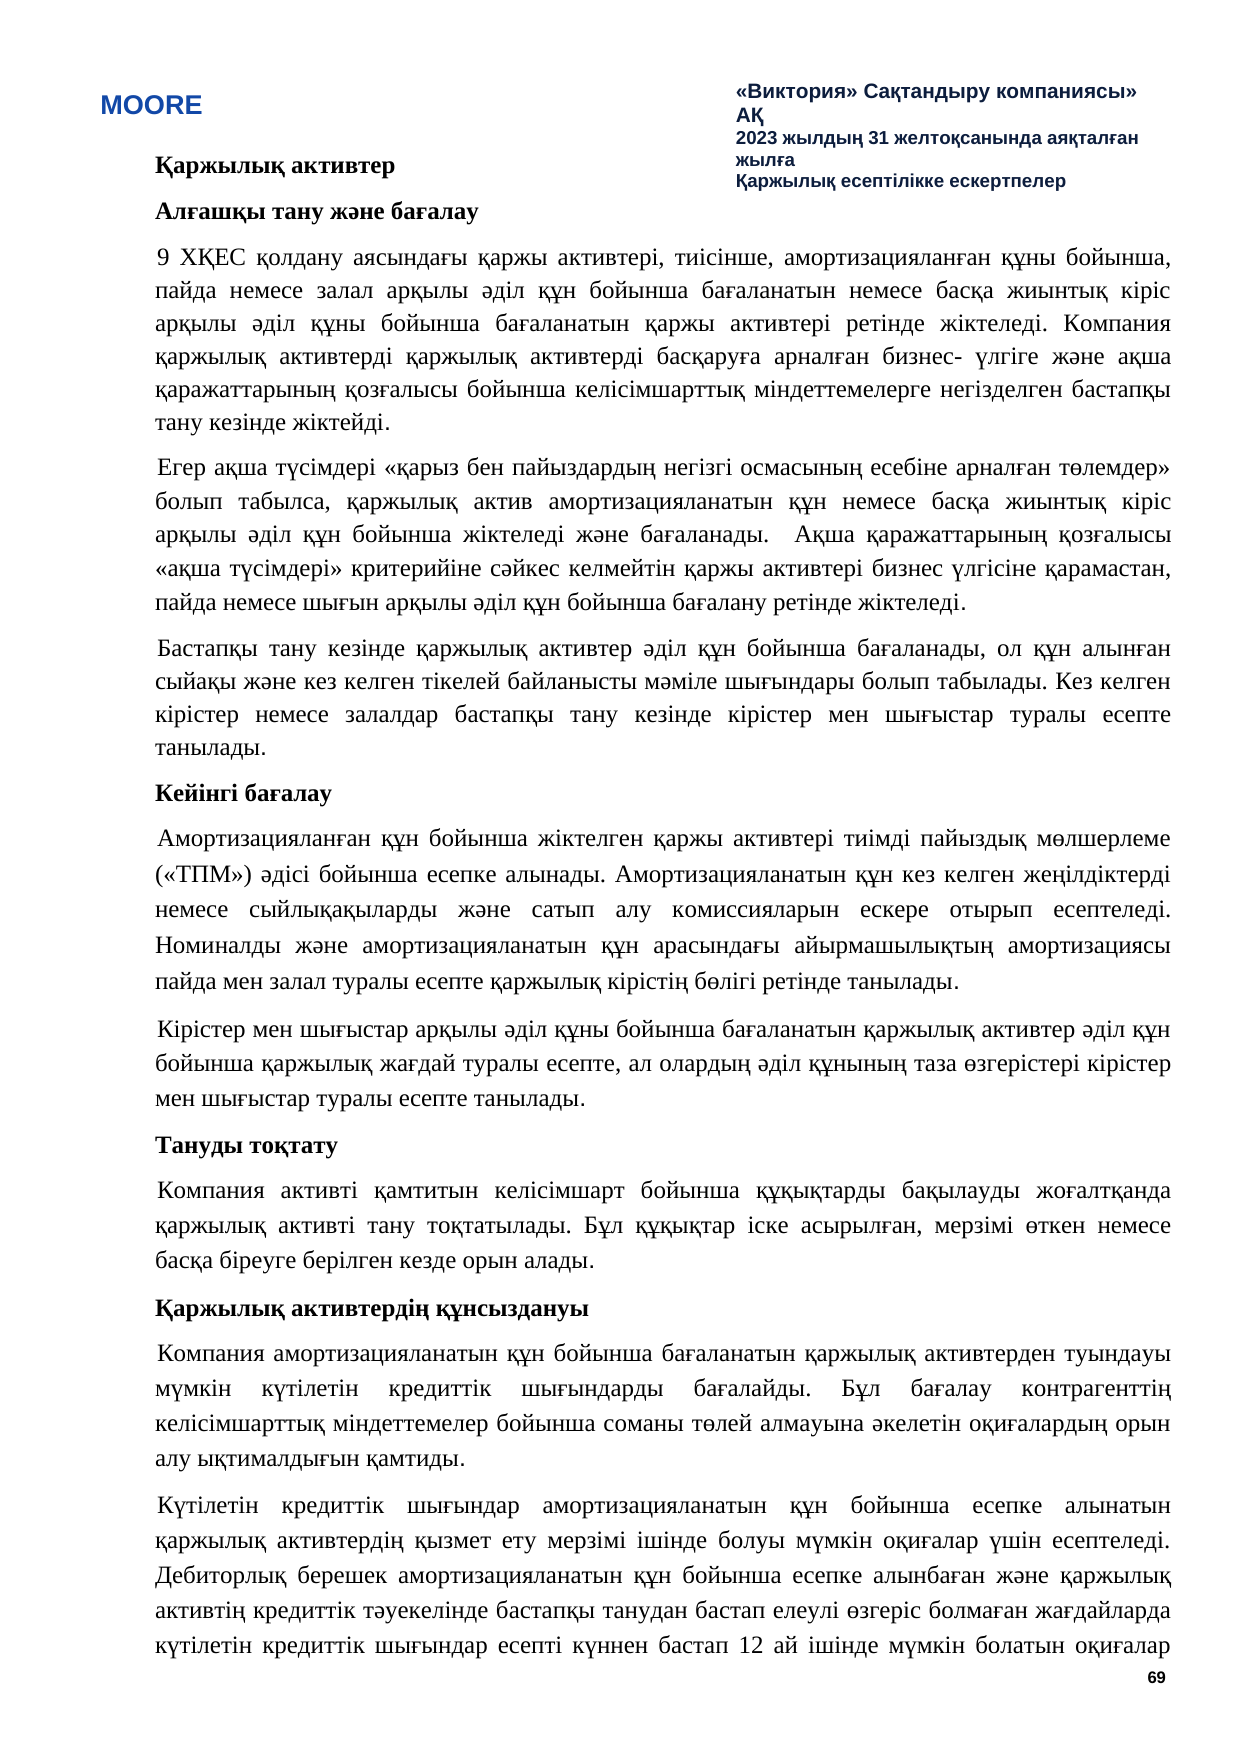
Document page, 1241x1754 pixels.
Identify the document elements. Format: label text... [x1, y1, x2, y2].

text 9 ХҚЕС қолдану аясындағы қаржы активтері, тиісінше, амортизацияланған құны бойынша, пайда немесе залал арқылы әділ құн бойынша бағаланатын немесе басқа жиынтық кіріс арқылы әділ құны бойынша бағаланатын қаржы активтері ретінде жіктеледі. Компания қаржылық активтерді қаржылық активтерді басқаруға арналған бизнес- үлгіге және ақша қаражаттарының қозғалысы бойынша келісімшарттық міндеттемелерге негізделген бастапқы тану кезінде жіктейді. [155, 242, 1172, 436]
text Бастапқы тану кезінде қаржылық активтер әділ құн бойынша бағаланады, ол құн алынған сыйақы және кез келген тікелей байланысты мәміле шығындары болып табылады. Кез келген кірістер немесе залалдар бастапқы тану кезінде кірістер мен шығыстар туралы есепте танылады. [155, 633, 1172, 761]
text Компания амортизацияланатын құн бойынша бағаланатын қаржылық активтерден туындауы мүмкін күтілетін кредиттік шығындарды бағалайды. Бұл бағалау контрагенттің келісімшарттық міндеттемелер бойынша соманы төлей алмауына әкелетін оқиғалардың орын алу ықтималдығын қамтиды. [155, 1338, 1172, 1471]
text Егер ақша түсімдері «қарыз бен пайыздардың негізгі осмасының есебіне арналған төлемдер» болып табылса, қаржылық актив амортизацияланатын құн немесе басқа жиынтық кіріс арқылы әділ құн бойынша жіктеледі және бағаланады. Ақша қаражаттарының қозғалысы «ақша түсімдері» критерийіне сәйкес келмейтін қаржы активтері бизнес үлгісіне қарамастан, пайда немесе шығын арқылы әділ құн бойынша бағалану ретінде жіктеледі. [155, 452, 1172, 616]
text Компания активті қамтитын келісімшарт бойынша құқықтарды бақылауды жоғалтқанда қаржылық активті тану тоқтатылады. Бұл құқықтар іске асырылған, мерзімі өткен немесе басқа біреуге берілген кезде орын алады. [155, 1175, 1172, 1274]
subtitle Қаржылық активтер [98, 151, 1172, 179]
text Кірістер мен шығыстар арқылы әділ құны бойынша бағаланатын қаржылық активтер әділ құн бойынша қаржылық жағдай туралы есепте, ал олардың әділ құнының таза өзгерістері кірістер мен шығыстар туралы есепте танылады. [155, 1014, 1172, 1112]
text Амортизацияланған құн бойынша жіктелген қаржы активтері тиімді пайыздық мөлшерлеме («ТПМ») әдісі бойынша есепке алынады. Амортизацияланатын құн кез келген жеңілдіктерді немесе сыйлықақыларды және сатып алу комиссияларын ескере отырып есептеледі. Номиналды және амортизацияланатын құн арасындағы айырмашылықтың амортизациясы пайда мен залал туралы есепте қаржылық кірістің бөлігі ретінде танылады. [155, 823, 1172, 994]
subtitle Тануды тоқтату [98, 1130, 1172, 1159]
subtitle Кейінгі бағалау [98, 778, 1172, 806]
subtitle Қаржылық активтердің құнсыздануы [98, 1293, 1172, 1322]
subtitle Алғашқы тану және бағалау [98, 196, 1172, 225]
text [155, 1490, 1172, 1659]
